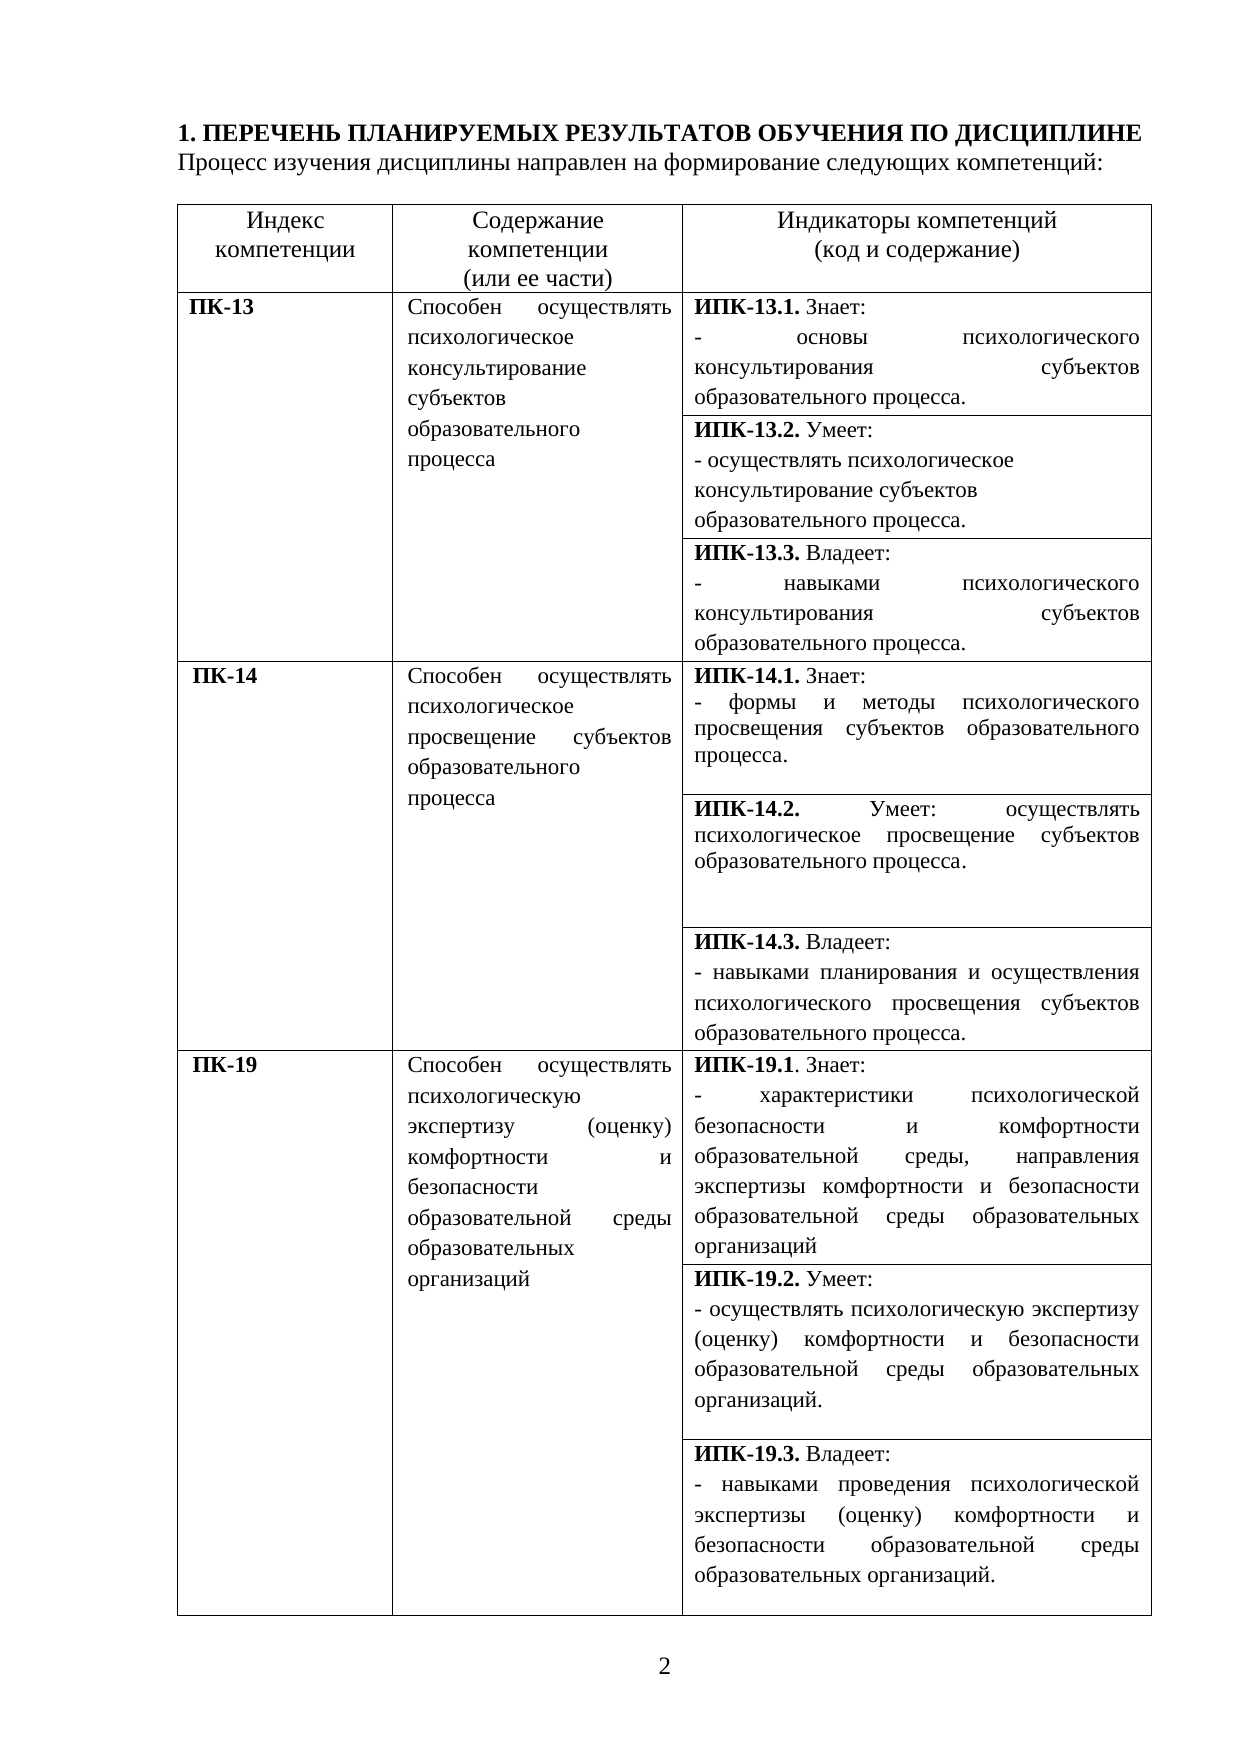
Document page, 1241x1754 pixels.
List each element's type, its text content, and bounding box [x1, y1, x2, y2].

table_cell ИПК-13.2. Умеет: - осуществлять психологическое консультирование субъектов образовательного процесса. [683, 416, 1151, 538]
table_cell ИПК-13.1. Знает: - основы психологического консультирования субъектов образовательного процесса. [683, 293, 1151, 415]
table_cell Способен осуществлять психологическую экспертизу (оценку) комфортности и безопасности образовательной среды образовательных организаций [393, 1051, 682, 1614]
text 1. ПЕРЕЧЕНЬ ПЛАНИРУЕМЫХ РЕЗУЛЬТАТОВ ОБУЧЕНИЯ ПО ДИСЦИПЛИНЕ [177, 118, 1152, 147]
table_header Индекс компетенции [178, 205, 392, 292]
table_cell ПК-13 [178, 293, 392, 661]
table_cell ИПК-14.1. Знает: - формы и методы психологического просвещения субъектов образовательного процесса. [683, 662, 1151, 794]
table_header Содержание компетенции (или ее части) [393, 205, 682, 292]
table_cell ПК-19 [178, 1051, 392, 1614]
list Процесс изучения дисциплины направлен на формирование следующих компетенций: [177, 147, 1152, 176]
table_cell ИПК-19.3. Владеет: - навыками проведения психологической экспертизы (оценку) комфортности и безопасности образовательной среды образовательных организаций. [683, 1440, 1151, 1614]
table_cell Способен осуществлять психологическое консультирование субъектов образовательного процесса [393, 293, 682, 661]
table_cell ПК-14 [178, 662, 392, 1050]
table_header Индикаторы компетенций (код и содержание) [683, 205, 1151, 292]
table_cell ИПК-19.1. Знает: - характеристики психологической безопасности и комфортности образовательной среды, направления экспертизы комфортности и безопасности образовательной среды образовательных организаций [683, 1051, 1151, 1264]
table_cell ИПК-19.2. Умеет: - осуществлять психологическую экспертизу (оценку) комфортности и безопасности образовательной среды образовательных организаций. [683, 1265, 1151, 1439]
table_cell ИПК-14.3. Владеет: - навыками планирования и осуществления психологического просвещения субъектов образовательного процесса. [683, 928, 1151, 1050]
table_cell ИПК-14.2. Умеет: осуществлять психологическое просвещение субъектов образовательного процесса. [683, 795, 1151, 927]
table_cell Способен осуществлять психологическое просвещение субъектов образовательного процесса [393, 662, 682, 1050]
table_cell ИПК-13.3. Владеет: - навыками психологического консультирования субъектов образовательного процесса. [683, 539, 1151, 661]
